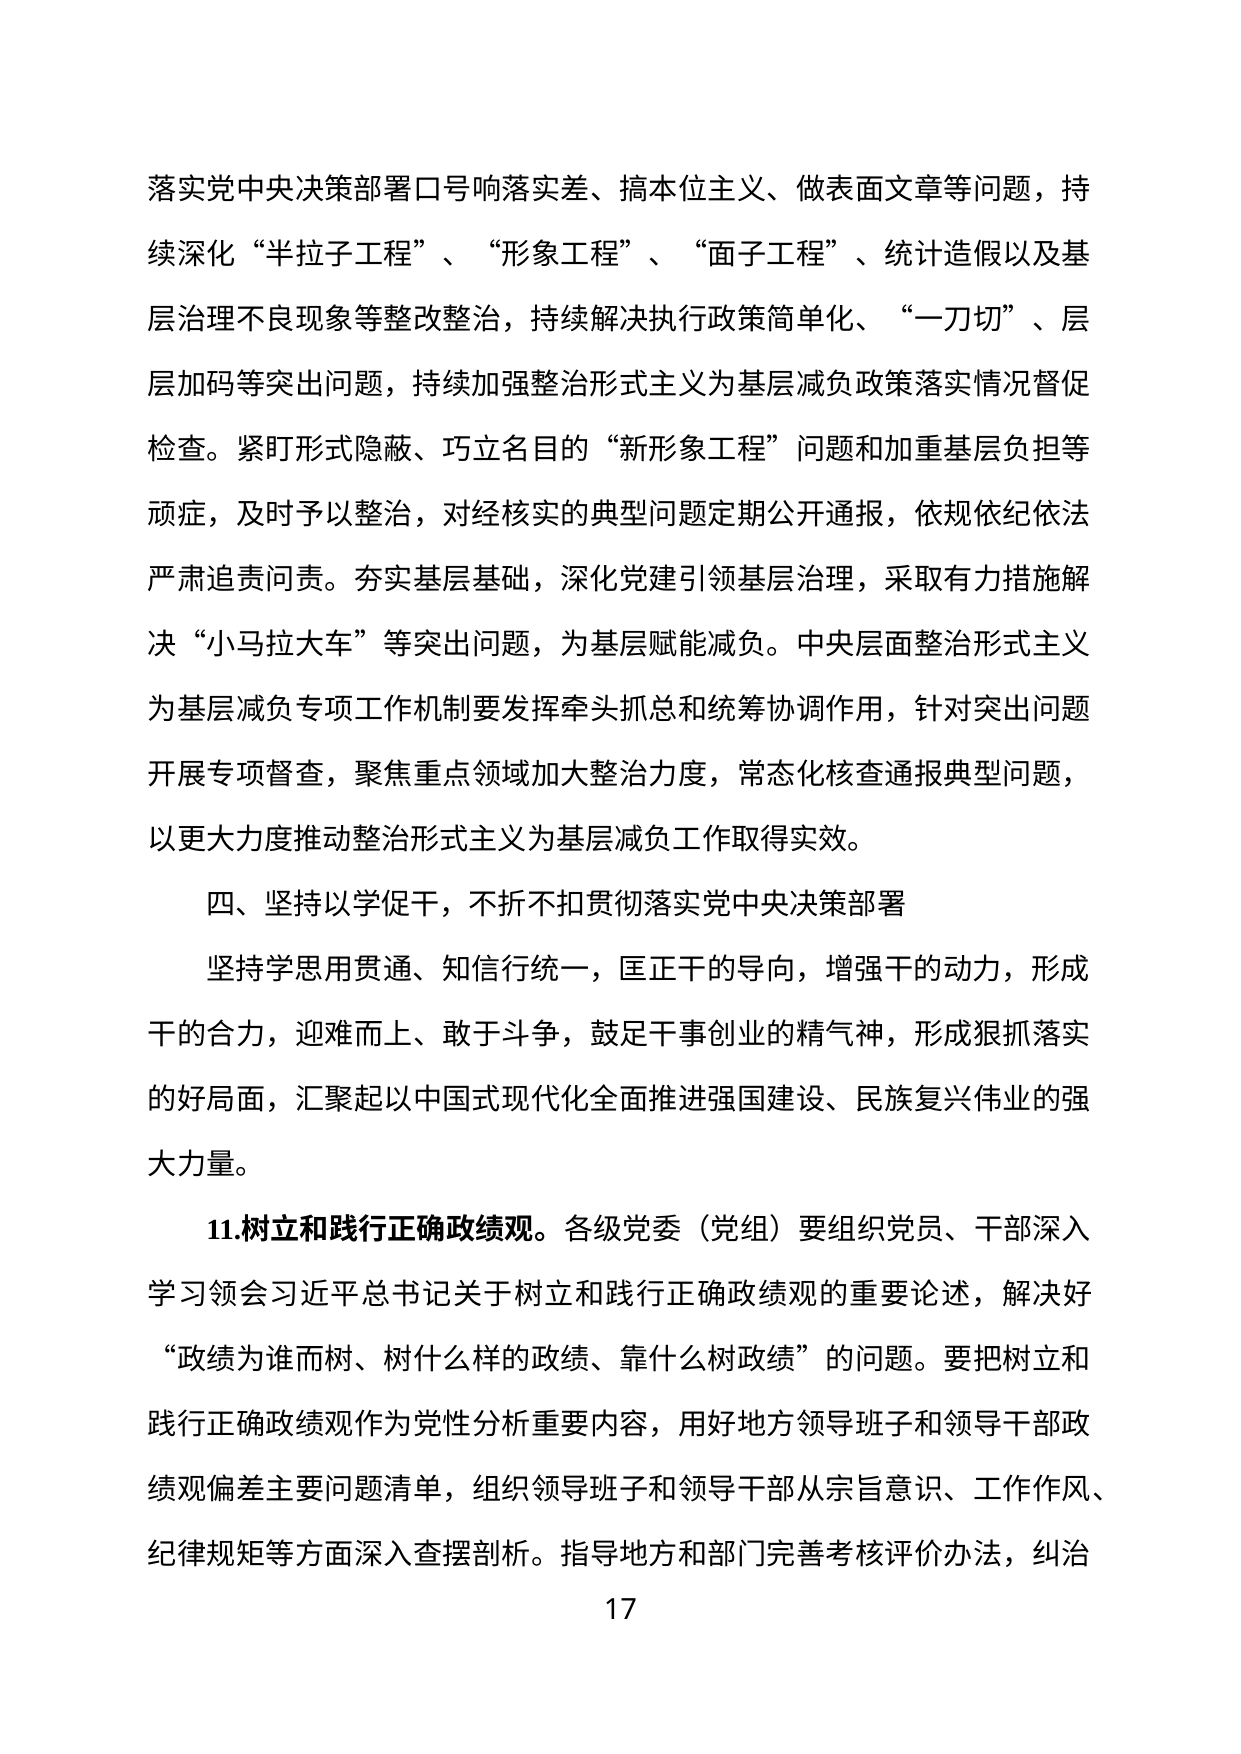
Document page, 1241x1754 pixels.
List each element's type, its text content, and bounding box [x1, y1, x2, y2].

text 坚持学思用贯通、知信行统一，匡正干的导向，增强干的动力，形成干的合力，迎难而上、敢于斗争，鼓足干事创业的精气神，形成狠抓落实的好局面，汇聚起以中国式现代化全面推进强国建设、民族复兴伟业的强大力量。 [148, 934, 1092, 1194]
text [148, 154, 1092, 869]
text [148, 1194, 1092, 1584]
text 四、坚持以学促干，不折不扣贯彻落实党中央决策部署 [148, 869, 1092, 934]
